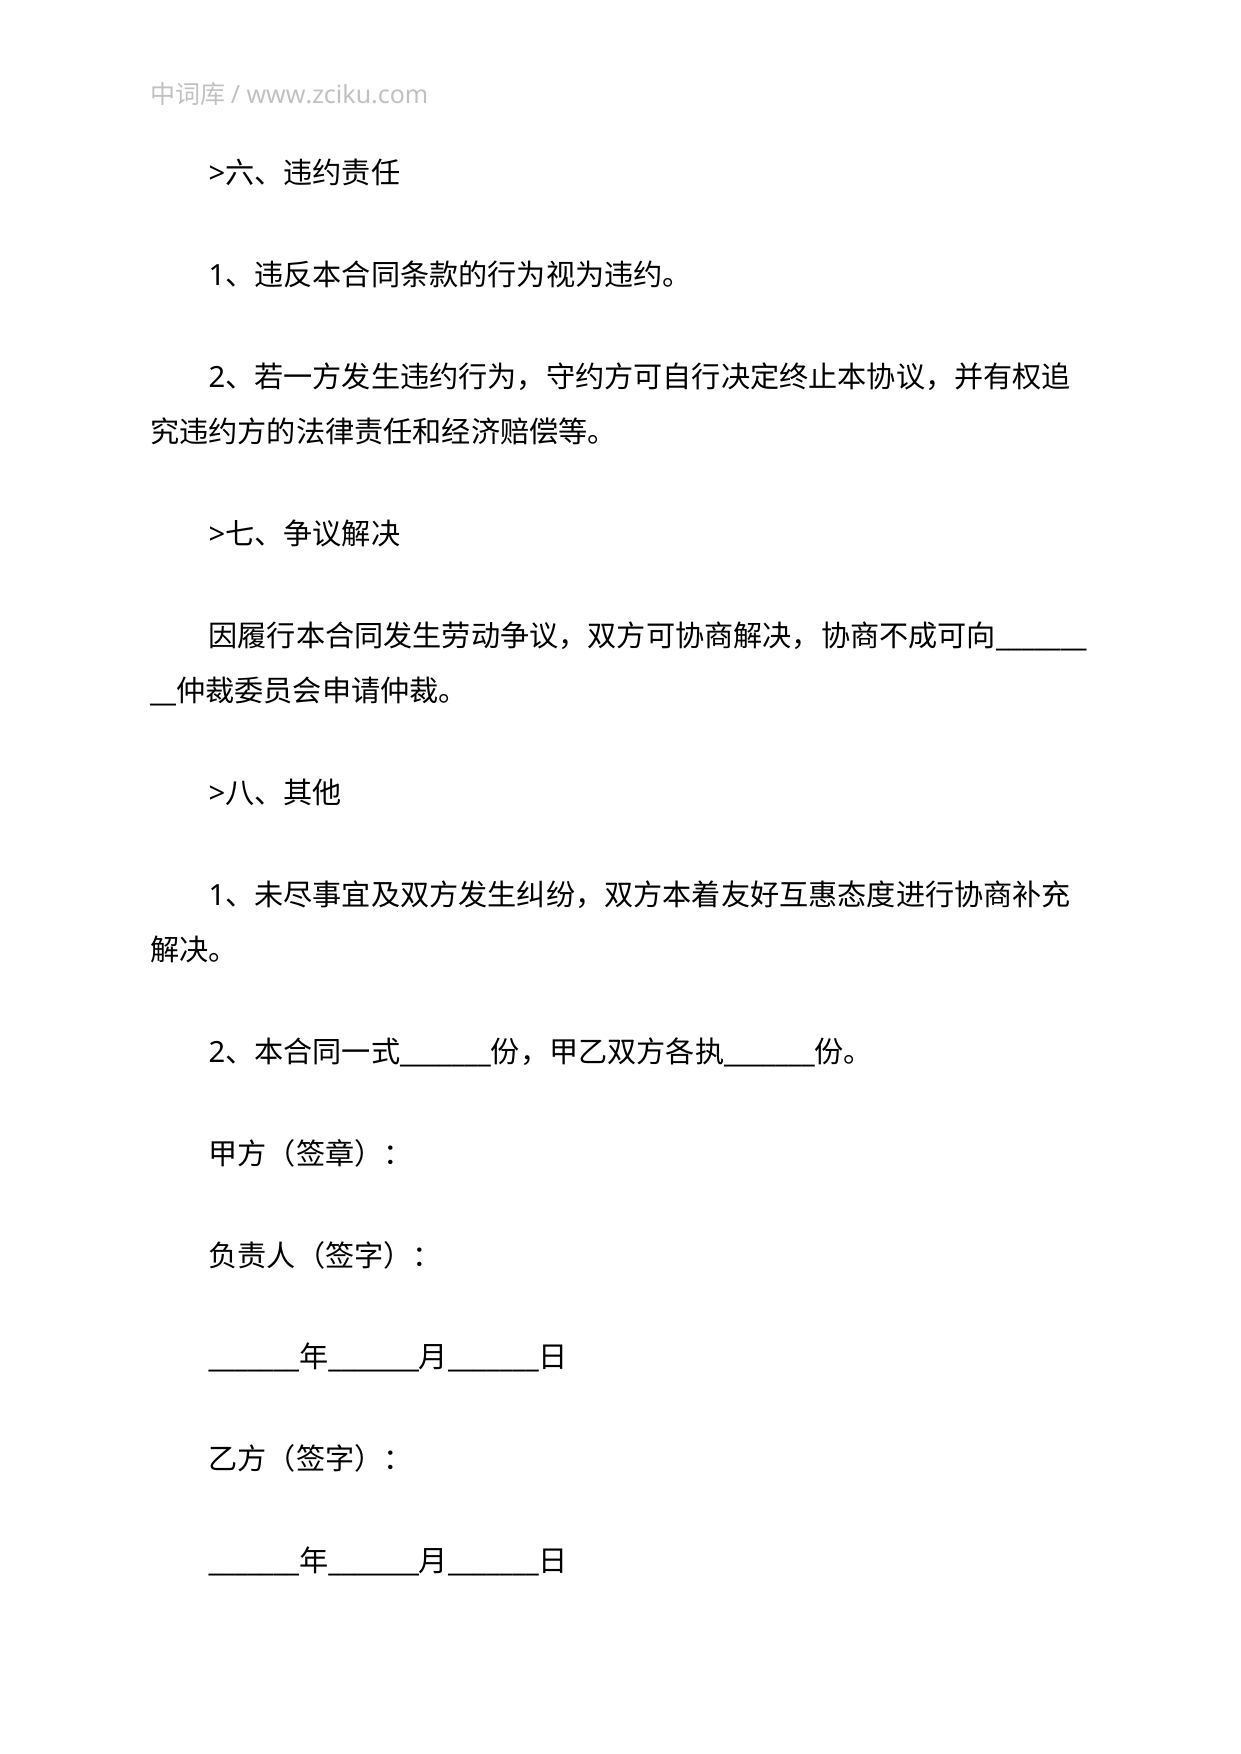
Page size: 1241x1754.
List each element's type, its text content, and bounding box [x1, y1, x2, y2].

text 1、未尽事宜及双方发生纠纷，双方本着友好互惠态度进行协商补充解决。 [150, 872, 1090, 969]
text 2、本合同一式_______份，甲乙双方各执_______份。 [150, 1028, 1090, 1071]
text 因履行本合同发生劳动争议，双方可协商解决，协商不成可向_________仲裁委员会申请仲裁。 [150, 613, 1090, 710]
text 1、违反本合同条款的行为视为违约。 [150, 252, 1090, 294]
text 负责人（签字）： [150, 1232, 1090, 1274]
text _______年_______月_______日 [150, 1538, 1090, 1580]
text 2、若一方发生违约行为，守约方可自行决定终止本协议，并有权追究违约方的法律责任和经济赔偿等。 [150, 354, 1090, 451]
text >六、违约责任 [150, 150, 1090, 192]
text >八、其他 [150, 770, 1090, 812]
text _______年_______月_______日 [150, 1334, 1090, 1376]
text >七、争议解决 [150, 511, 1090, 553]
text 乙方（签字）： [150, 1436, 1090, 1478]
text 甲方（签章）： [150, 1130, 1090, 1173]
